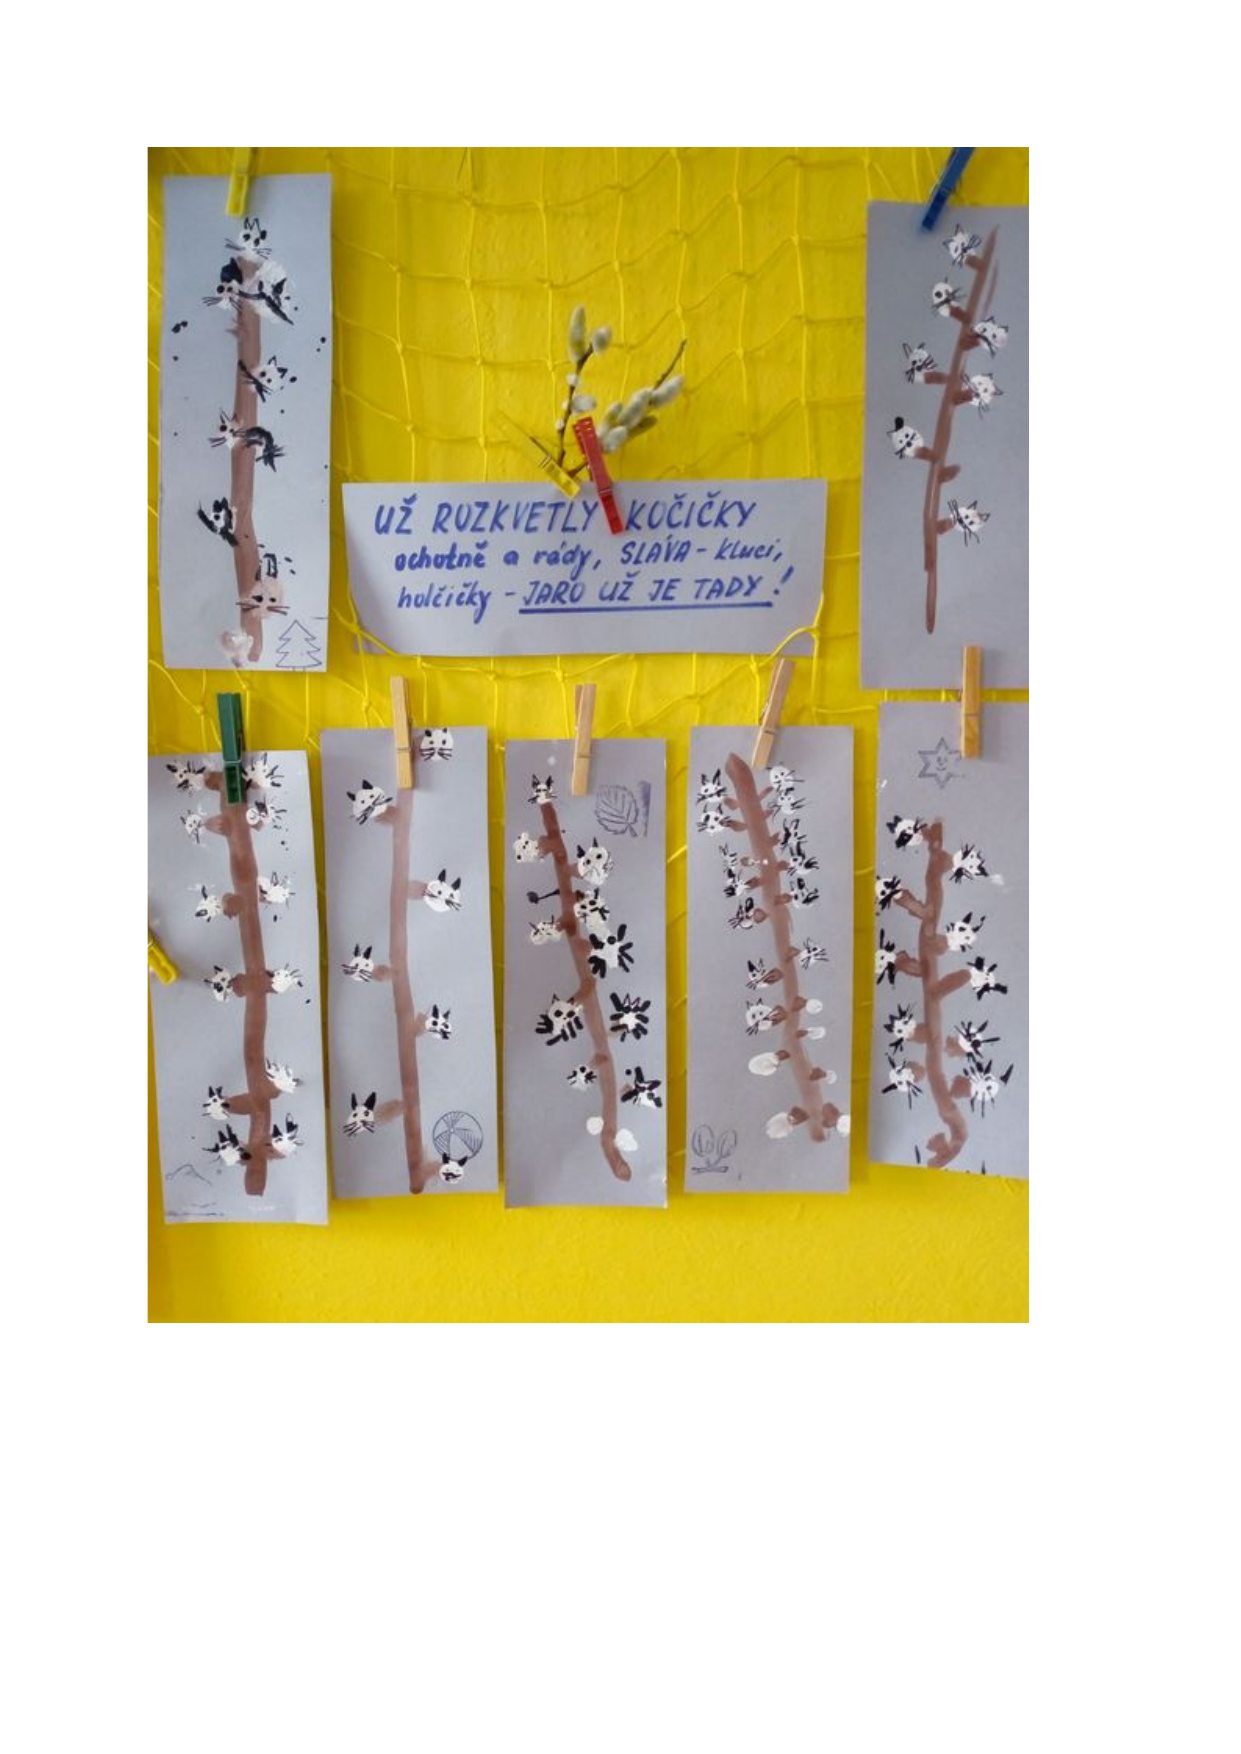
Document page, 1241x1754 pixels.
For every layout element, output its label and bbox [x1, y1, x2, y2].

picture [147, 147, 1029, 1323]
